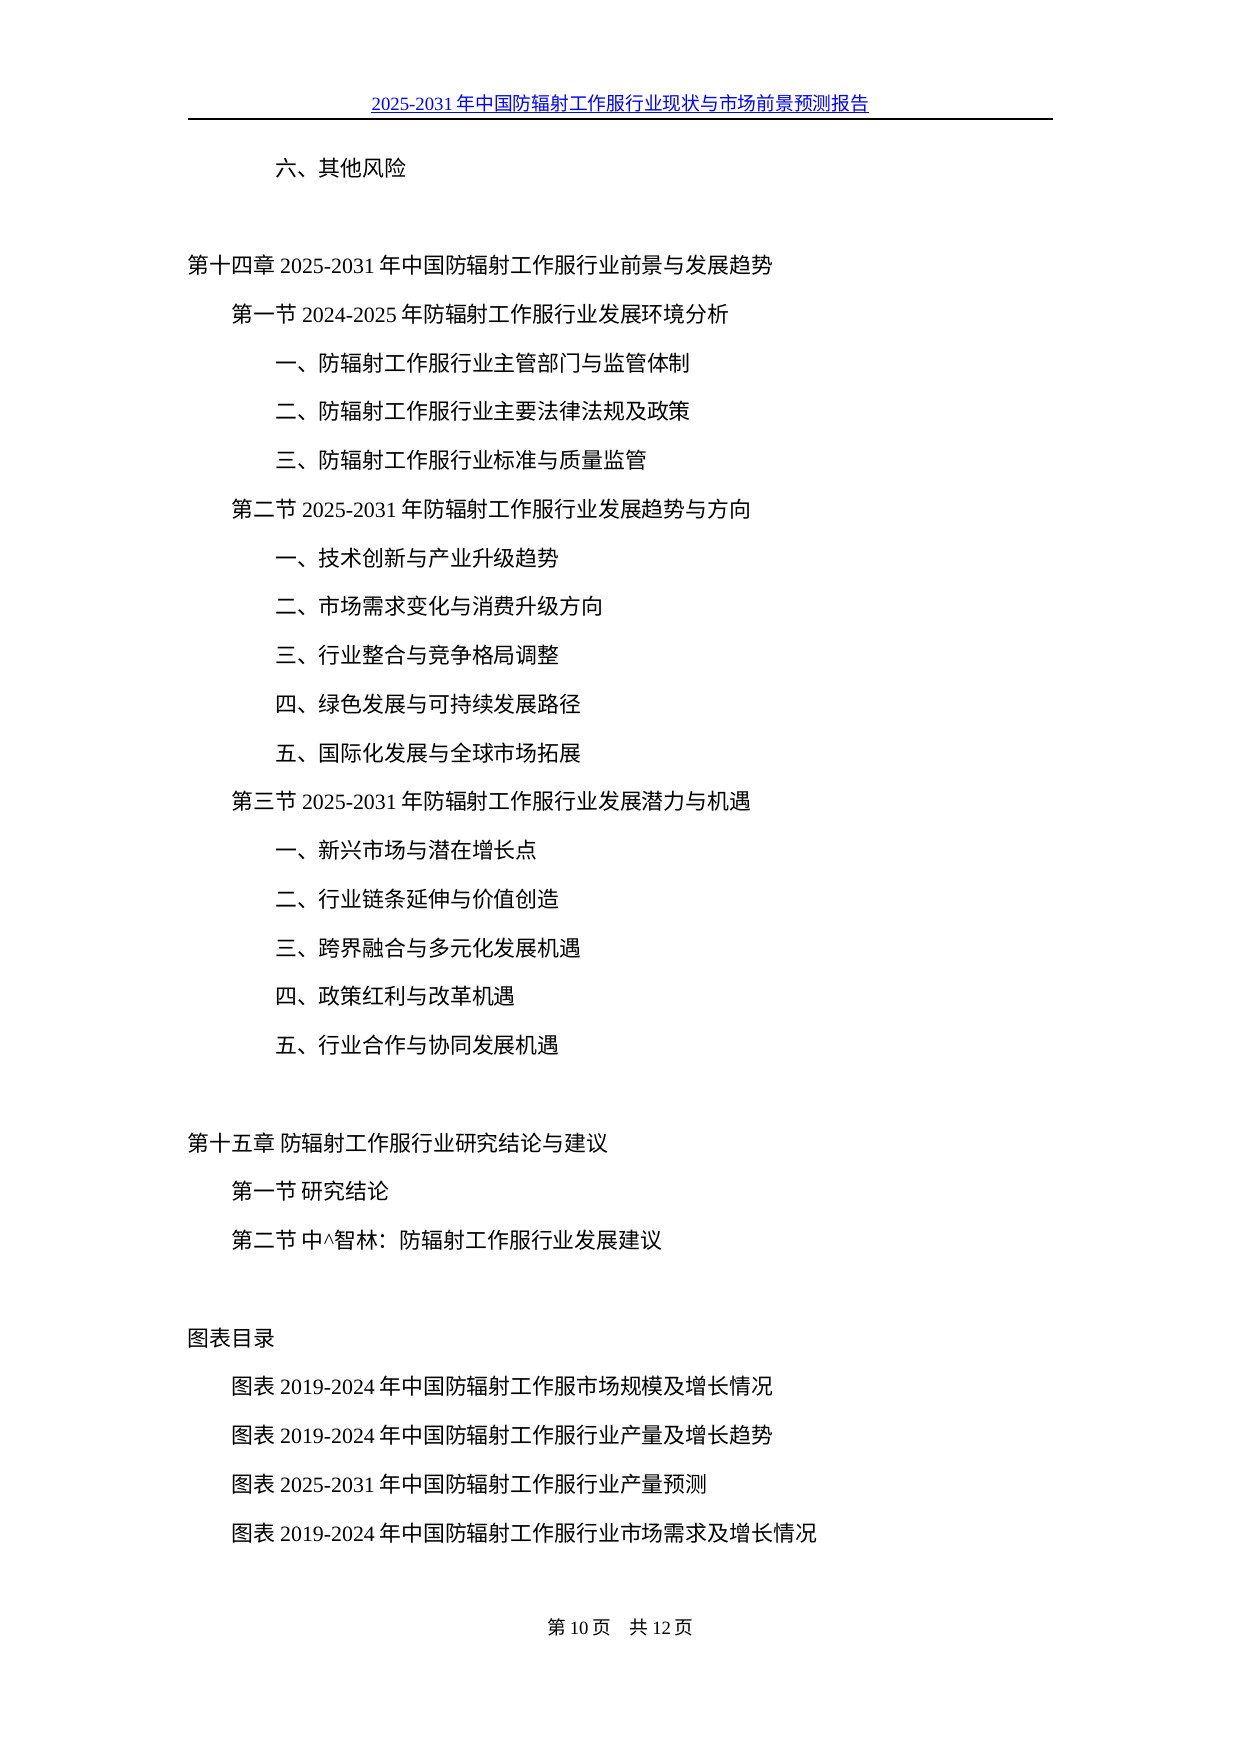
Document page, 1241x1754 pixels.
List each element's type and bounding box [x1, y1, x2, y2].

text [187, 150, 1053, 1548]
